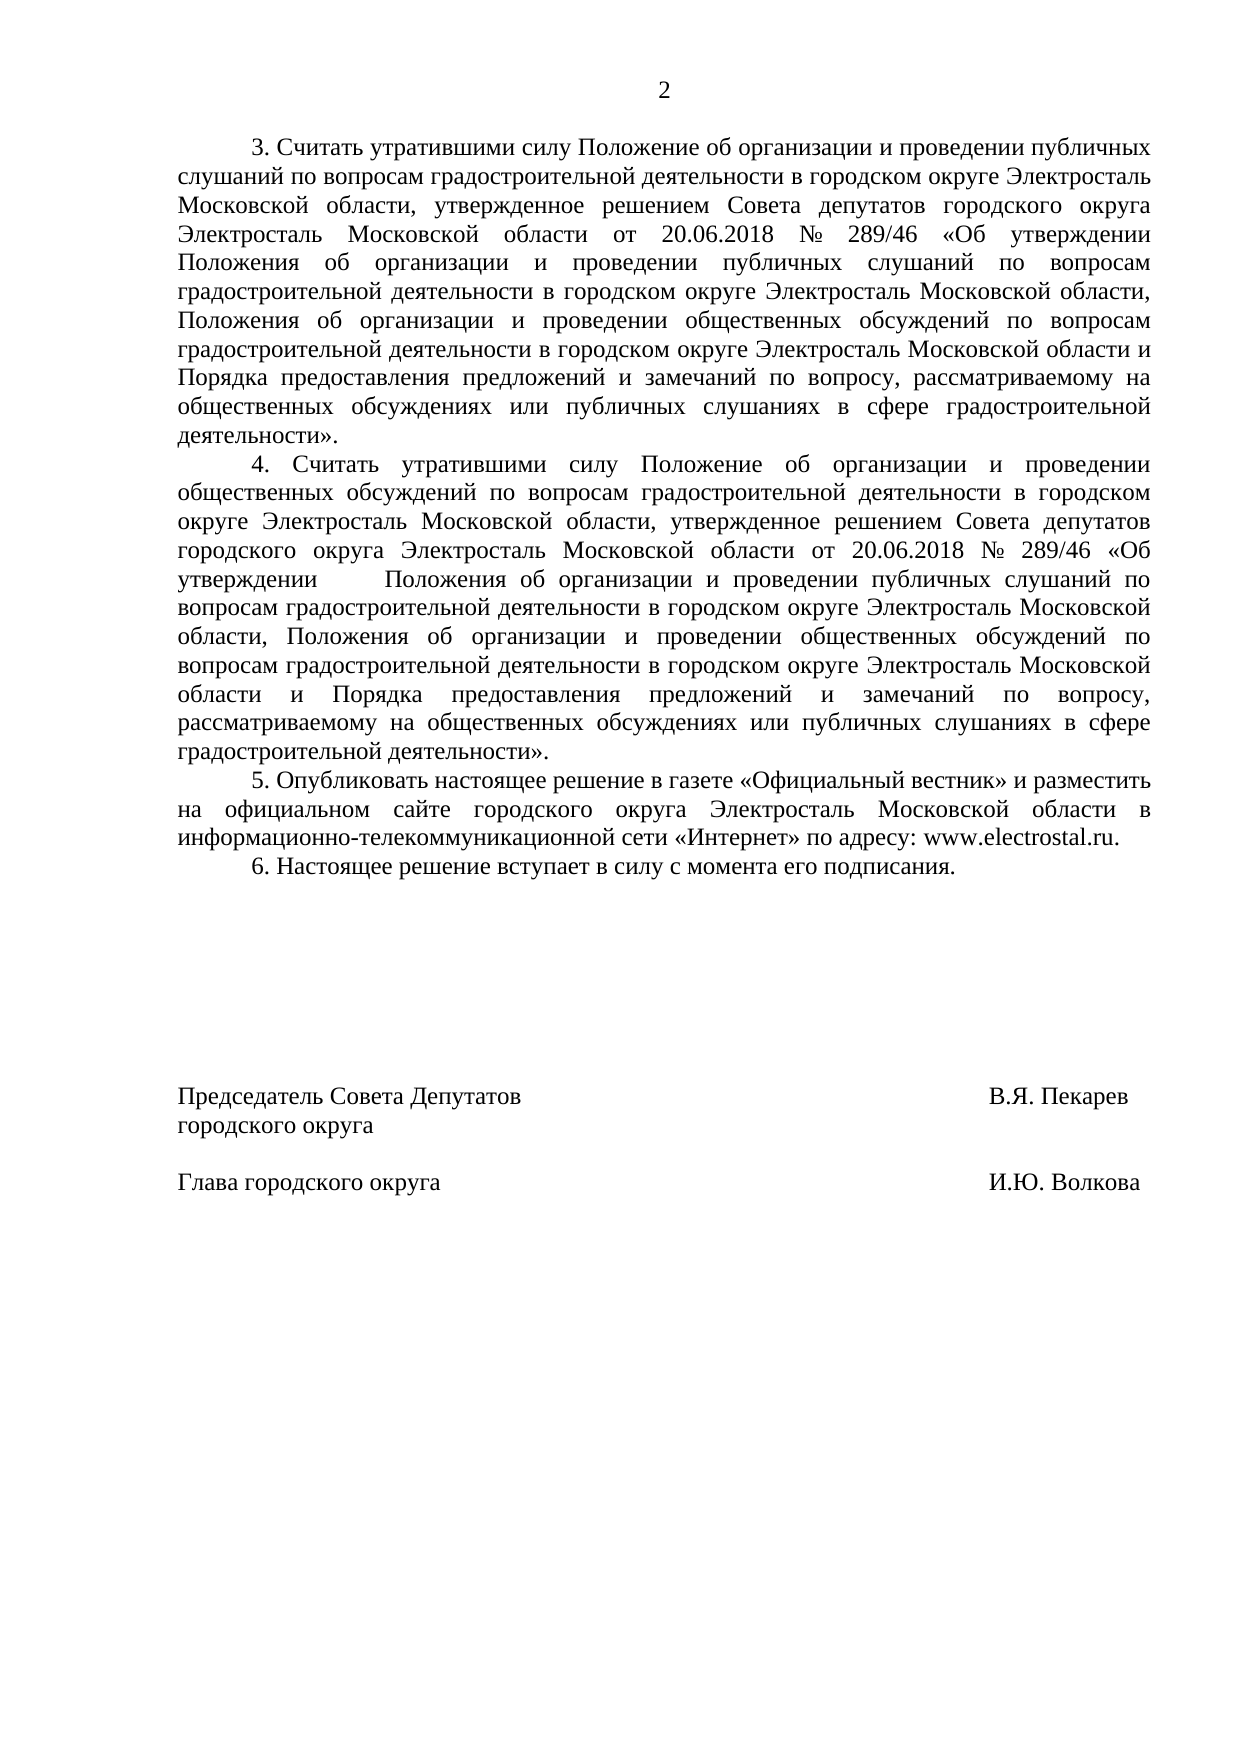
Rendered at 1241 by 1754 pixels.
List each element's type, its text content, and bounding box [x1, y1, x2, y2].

text городского округа [177, 1110, 1152, 1139]
text 3. Считать утратившими силу Положение об организации и проведении публичных слушаний по вопросам градостроительной деятельности в городском округе Электросталь Московской области, утвержденное решением Совета депутатов городского округа Электросталь Московской области от 20.06.2018 № 289/46 «Об утверждении Положения об организации и проведении публичных слушаний по вопросам градостроительной деятельности в городском округе Электросталь Московской области, Положения об организации и проведении общественных обсуждений по вопросам градостроительной деятельности в городском округе Электросталь Московской области и Порядка предоставления предложений и замечаний по вопросу, рассматриваемому на общественных обсуждениях или публичных слушаниях в сфере градостроительной деятельности». [177, 132, 1152, 449]
text 5. Опубликовать настоящее решение в газете «Официальный вестник» и разместить на официальном сайте городского округа Электросталь Московской области в информационно-телекоммуникационной сети «Интернет» по адресу: www.electrostal.ru. [177, 765, 1152, 851]
text Председатель Совета Депутатов В.Я. Пекарев [177, 1081, 1152, 1110]
text 6. Настоящее решение вступает в силу с момента его подписания. [177, 851, 1152, 880]
text 4. Считать утратившими силу Положение об организации и проведении общественных обсуждений по вопросам градостроительной деятельности в городском округе Электросталь Московской области, утвержденное решением Совета депутатов городского округа Электросталь Московской области от 20.06.2018 № 289/46 «Об утверждении Положения об организации и проведении публичных слушаний по вопросам градостроительной деятельности в городском округе Электросталь Московской области, Положения об организации и проведении общественных обсуждений по вопросам градостроительной деятельности в городском округе Электросталь Московской области и Порядка предоставления предложений и замечаний по вопросу, рассматриваемому на общественных обсуждениях или публичных слушаниях в сфере градостроительной деятельности». [177, 449, 1152, 765]
text Глава городского округа И.Ю. Волкова [177, 1167, 1152, 1196]
